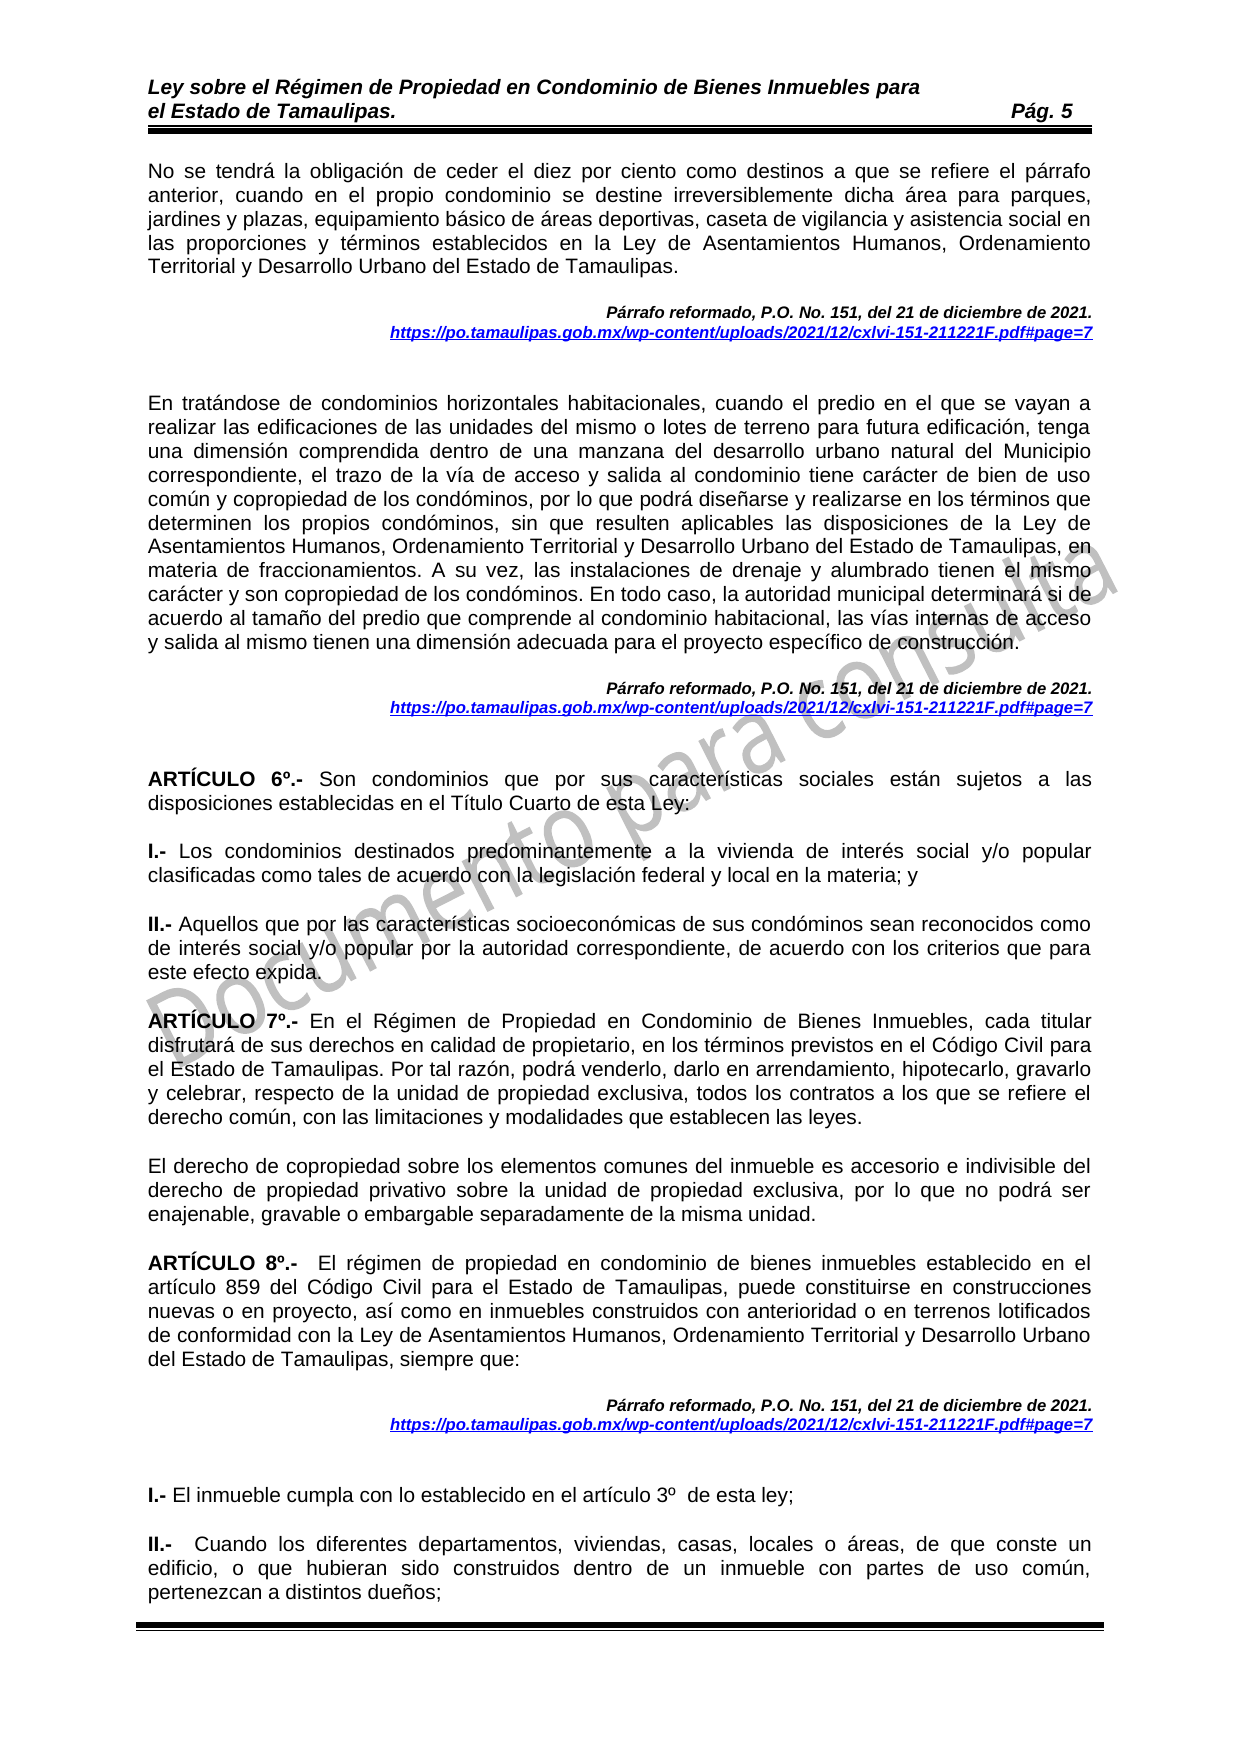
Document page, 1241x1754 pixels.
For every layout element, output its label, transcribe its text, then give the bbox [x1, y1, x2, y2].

text I.- El inmueble cumpla con lo establecido en el artículo 3º de esta ley; [148, 1483, 1092, 1507]
text I.- Los condominios destinados predominantemente a la vivienda de interés social y/o popular clasificadas como tales de acuerdo con la legislación federal y local en la materia; y [148, 839, 1092, 887]
text Párrafo reformado, P.O. No. 151, del 21 de diciembre de 2021. [148, 679, 1092, 698]
text II.- Aquellos que por las características socioeconómicas de sus condóminos sean reconocidos como de interés social y/o popular por la autoridad correspondiente, de acuerdo con los criterios que para este efecto expida. [148, 912, 1092, 984]
text No se tendrá la obligación de ceder el diez por ciento como destinos a que se refiere el párrafo anterior, cuando en el propio condominio se destine irreversiblemente dicha área para parques, jardines y plazas, equipamiento básico de áreas deportivas, caseta de vigilancia y asistencia social en las proporciones y términos establecidos en la Ley de Asentamientos Humanos, Ordenamiento Territorial y Desarrollo Urbano del Estado de Tamaulipas. [148, 158, 1092, 278]
text Párrafo reformado, P.O. No. 151, del 21 de diciembre de 2021. [148, 303, 1092, 322]
text En tratándose de condominios horizontales habitacionales, cuando el predio en el que se vayan a realizar las edificaciones de las unidades del mismo o lotes de terreno para futura edificación, tenga una dimensión comprendida dentro de una manzana del desarrollo urbano natural del Municipio correspondiente, el trazo de la vía de acceso y salida al condominio tiene carácter de bien de uso común y copropiedad de los condóminos, por lo que podrá diseñarse y realizarse en los términos que determinen los propios condóminos, sin que resulten aplicables las disposiciones de la Ley de Asentamientos Humanos, Ordenamiento Territorial y Desarrollo Urbano del Estado de Tamaulipas, en materia de fraccionamientos. A su vez, las instalaciones de drenaje y alumbrado tienen el mismo carácter y son copropiedad de los condóminos. En todo caso, la autoridad municipal determinará si de acuerdo al tamaño del predio que comprende al condominio habitacional, las vías internas de acceso y salida al mismo tienen una dimensión adecuada para el proyecto específico de construcción. [148, 391, 1092, 654]
text ARTÍCULO 7º.- En el Régimen de Propiedad en Condominio de Bienes Inmuebles, cada titular disfrutará de sus derechos en calidad de propietario, en los términos previstos en el Código Civil para el Estado de Tamaulipas. Por tal razón, podrá venderlo, darlo en arrendamiento, hipotecarlo, gravarlo y celebrar, respecto de la unidad de propiedad exclusiva, todos los contratos a los que se refiere el derecho común, con las limitaciones y modalidades que establecen las leyes. [148, 1009, 1092, 1129]
text ARTÍCULO 8º.- El régimen de propiedad en condominio de bienes inmuebles establecido en el artículo 859 del Código Civil para el Estado de Tamaulipas, puede constituirse en construcciones nuevas o en proyecto, así como en inmuebles construidos con anterioridad o en terrenos lotificados de conformidad con la Ley de Asentamientos Humanos, Ordenamiento Territorial y Desarrollo Urbano del Estado de Tamaulipas, siempre que: [148, 1251, 1092, 1371]
text https://po.tamaulipas.gob.mx/wp-content/uploads/2021/12/cxlvi-151-211221F.pdf#page=7 [148, 698, 1092, 717]
text Párrafo reformado, P.O. No. 151, del 21 de diciembre de 2021. [148, 1396, 1092, 1415]
text II.- Cuando los diferentes departamentos, viviendas, casas, locales o áreas, de que conste un edificio, o que hubieran sido construidos dentro de un inmueble con partes de uso común, pertenezcan a distintos dueños; [148, 1532, 1092, 1604]
text ARTÍCULO 6º.- Son condominios que por sus características sociales están sujetos a las disposiciones establecidas en el Título Cuarto de esta Ley: [148, 766, 1092, 814]
text https://po.tamaulipas.gob.mx/wp-content/uploads/2021/12/cxlvi-151-211221F.pdf#page=7 [148, 322, 1092, 342]
text https://po.tamaulipas.gob.mx/wp-content/uploads/2021/12/cxlvi-151-211221F.pdf#page=7 [148, 1415, 1092, 1434]
text El derecho de copropiedad sobre los elementos comunes del inmueble es accesorio e indivisible del derecho de propiedad privativo sobre la unidad de propiedad exclusiva, por lo que no podrá ser enajenable, gravable o embargable separadamente de la misma unidad. [148, 1154, 1092, 1226]
